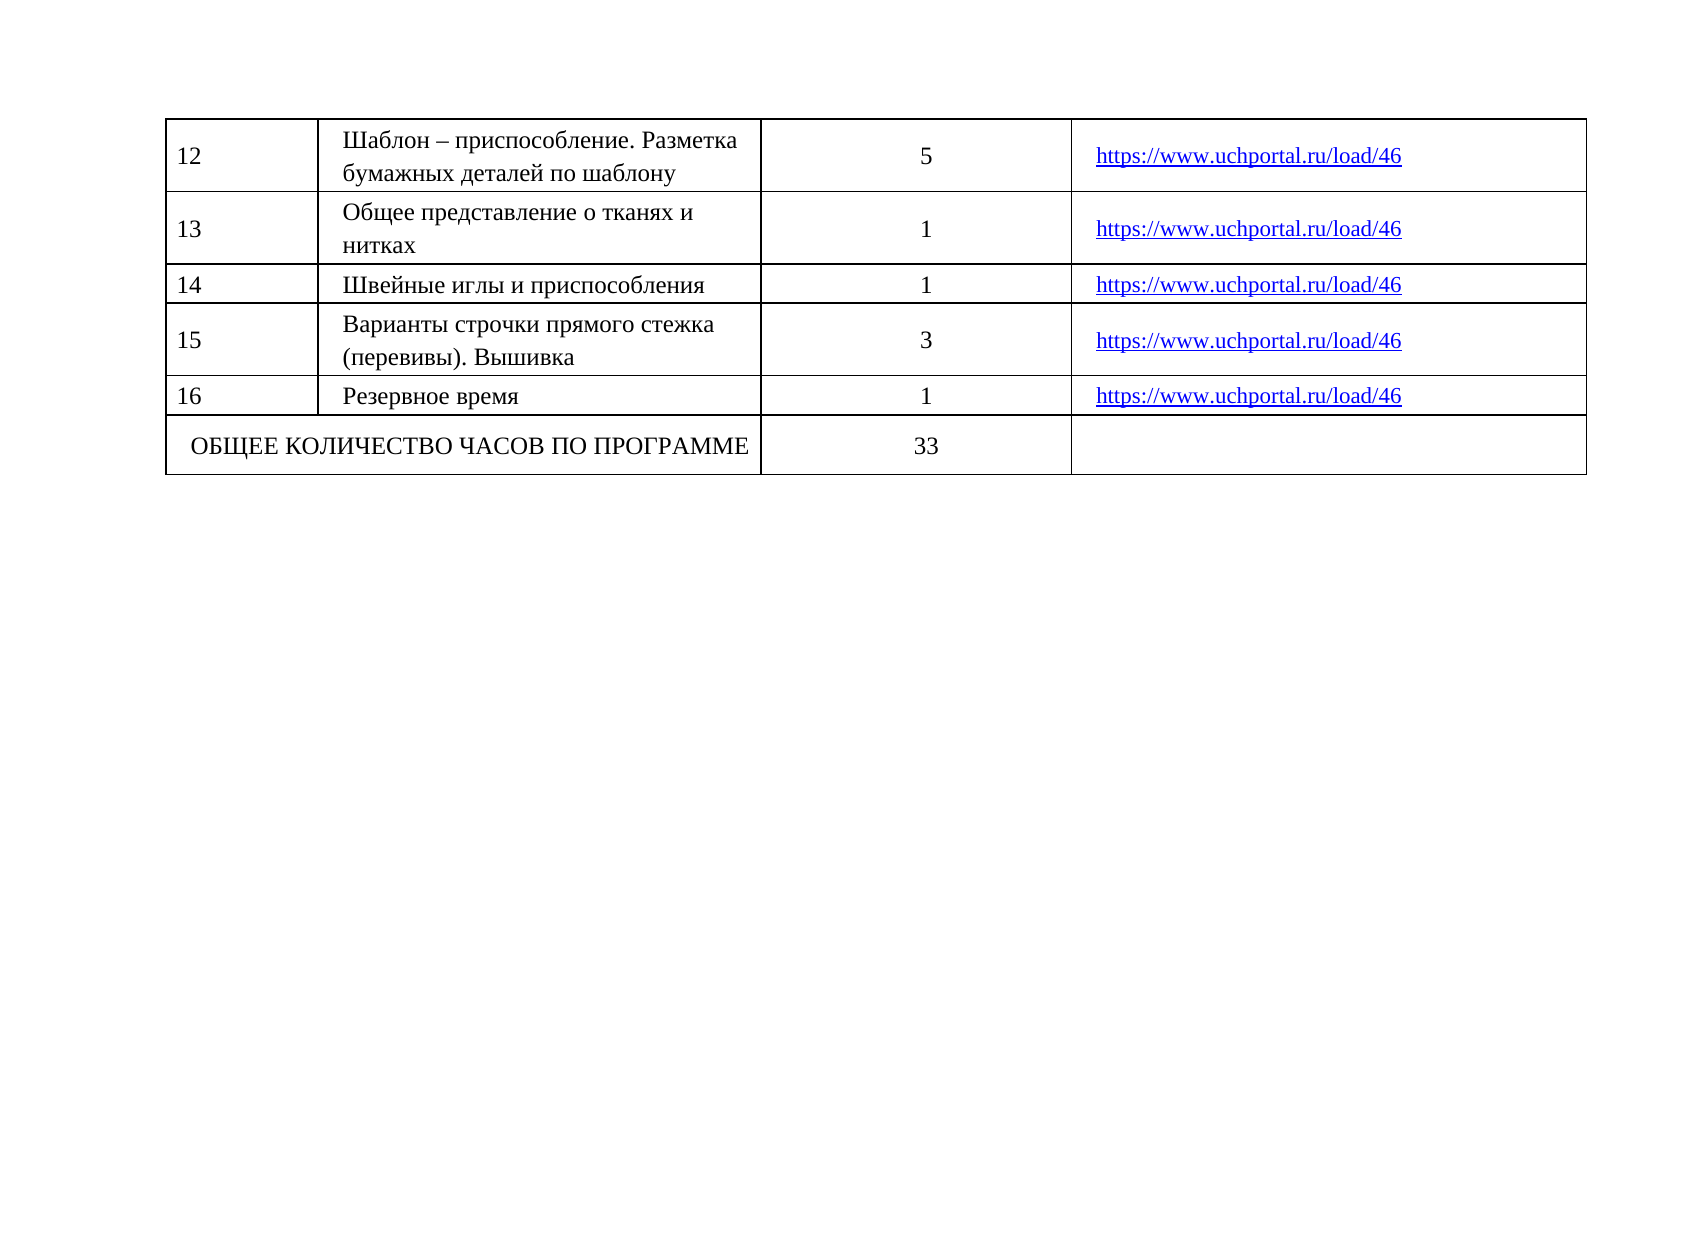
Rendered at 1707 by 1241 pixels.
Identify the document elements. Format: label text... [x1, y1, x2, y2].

table_cell 1 [762, 376, 1071, 414]
table_cell 12 [167, 120, 317, 191]
table_cell https://www.uchportal.ru/load/46 [1072, 192, 1586, 263]
table_cell [1072, 416, 1586, 473]
table_cell 15 [167, 304, 317, 375]
table_cell Швейные иглы и приспособления [319, 265, 760, 302]
table_cell 1 [762, 265, 1071, 302]
table_cell 13 [167, 192, 317, 263]
table_cell ОБЩЕЕ КОЛИЧЕСТВО ЧАСОВ ПО ПРОГРАММЕ [167, 416, 760, 473]
table_cell Резервное время [319, 376, 760, 414]
table_cell 5 [762, 120, 1071, 191]
table_cell 3 [762, 304, 1071, 375]
table_cell https://www.uchportal.ru/load/46 [1072, 265, 1586, 302]
table_cell Шаблон – приспособление. Разметка бумажных деталей по шаблону [319, 120, 760, 191]
table_cell 16 [167, 376, 317, 414]
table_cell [1072, 120, 1586, 191]
table_cell https://www.uchportal.ru/load/46 [1072, 376, 1586, 414]
table_cell 1 [762, 192, 1071, 263]
table_cell 14 [167, 265, 317, 302]
table_cell Общее представление о тканях и нитках [319, 192, 760, 263]
table_cell 33 [762, 416, 1071, 473]
table_cell Варианты строчки прямого стежка (перевивы). Вышивка [319, 304, 760, 375]
table_cell https://www.uchportal.ru/load/46 [1072, 304, 1586, 375]
